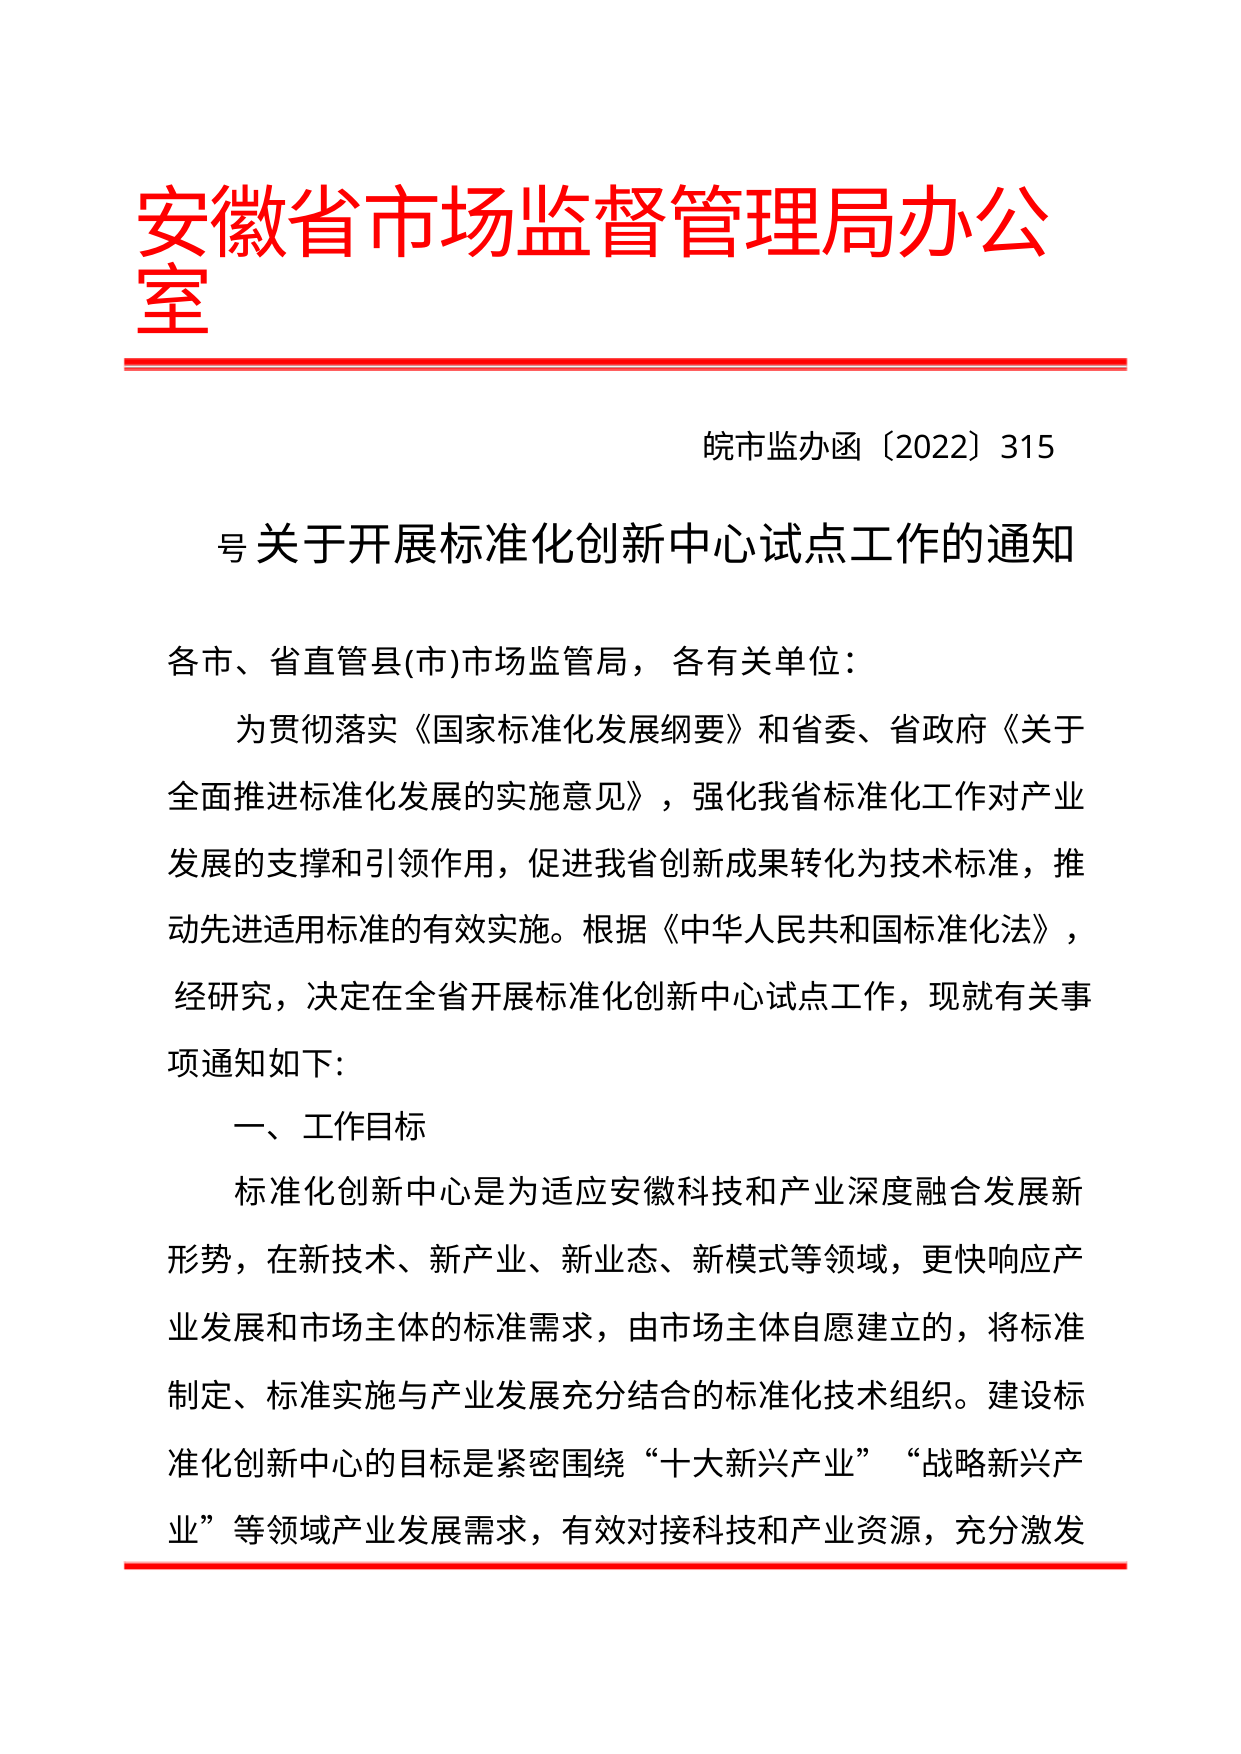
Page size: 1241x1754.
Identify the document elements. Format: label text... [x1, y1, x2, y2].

picture [123, 358, 1128, 371]
text 各市、省直管县(市)市场监管局， 各有关单位： [167, 639, 1127, 682]
text 皖市监办函〔2022〕315 号 关于开展标准化创新中心试点工作的通知 [216, 421, 1087, 573]
picture [123, 1561, 1128, 1571]
text 安徽省市场监督管理局办公室 [133, 185, 1127, 352]
text 一、 工作目标 [234, 1105, 1127, 1148]
text 为贯彻落实《国家标准化发展纲要》和省委、省政府《关于 全面推进标准化发展的实施意见》，强化我省标准化工作对产业 发展的支撑和引领作用，促进我省创新成果转化为技术标准，推 动先进适用标准的有效实施。根据《中华人民共和国标准化法》， 经研究，决定在全省开展标准化创新中心试点工作，现就有关事 项通知如下: [167, 704, 1096, 1085]
